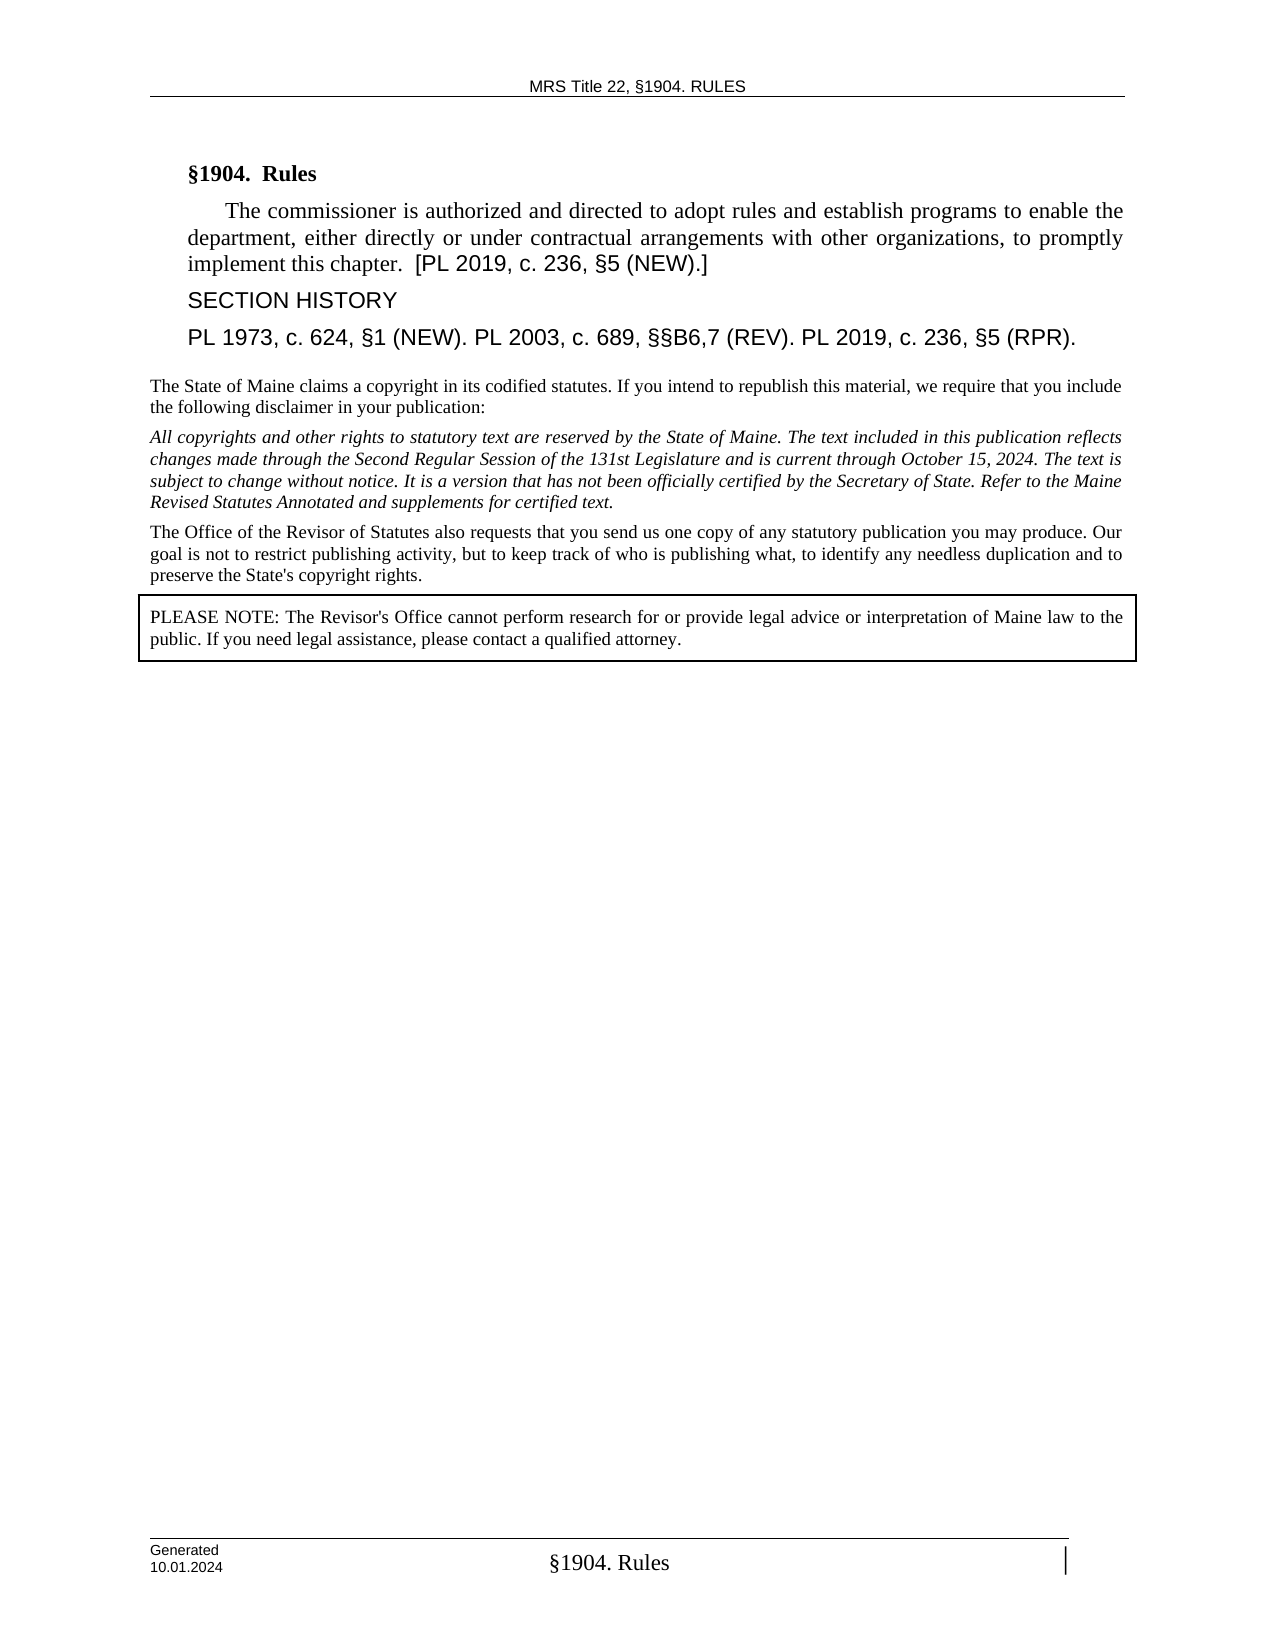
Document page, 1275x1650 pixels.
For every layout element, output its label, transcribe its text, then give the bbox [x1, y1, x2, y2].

text The State of Maine claims a copyright in its codified statutes. If you intend to republish this material, we require that you include the following disclaimer in your publication: [150, 375, 1125, 418]
text The Office of the Revisor of Statutes also requests that you send us one copy of any statutory publication you may produce. Our goal is not to restrict publishing activity, but to keep track of who is publishing what, to identify any needless duplication and to preserve the State's copyright rights. [150, 521, 1125, 586]
text PLEASE NOTE: The Revisor's Office cannot perform research for or provide legal advice or interpretation of Maine law to the public. If you need legal assistance, please contact a qualified attorney. [140, 596, 1135, 660]
text All copyrights and other rights to statutory text are reserved by the State of Maine. The text included in this publication reflects changes made through the Second Regular Session of the 131st Legislature and is current through October 15, 2024 . The text is subject to change without notice. It is a version that has not been officially certified by the Secretary of State. Refer to the Maine Revised Statutes Annotated and supplements for certified text. [150, 426, 1125, 513]
text PL 1973, c. 624, §1 (NEW). PL 2003, c. 689, §§B6,7 (REV). PL 2019, c. 236, §5 (RPR). [187, 323, 1125, 350]
text SECTION HISTORY [187, 287, 1125, 313]
text The commissioner is authorized and directed to adopt rules and establish programs to enable the department, either directly or under contractual arrangements with other organizations, to promptly implement this chapter. [PL 2019, c. 236, §5 (NEW).] [187, 197, 1125, 276]
text §1904. Rules [187, 160, 1125, 187]
